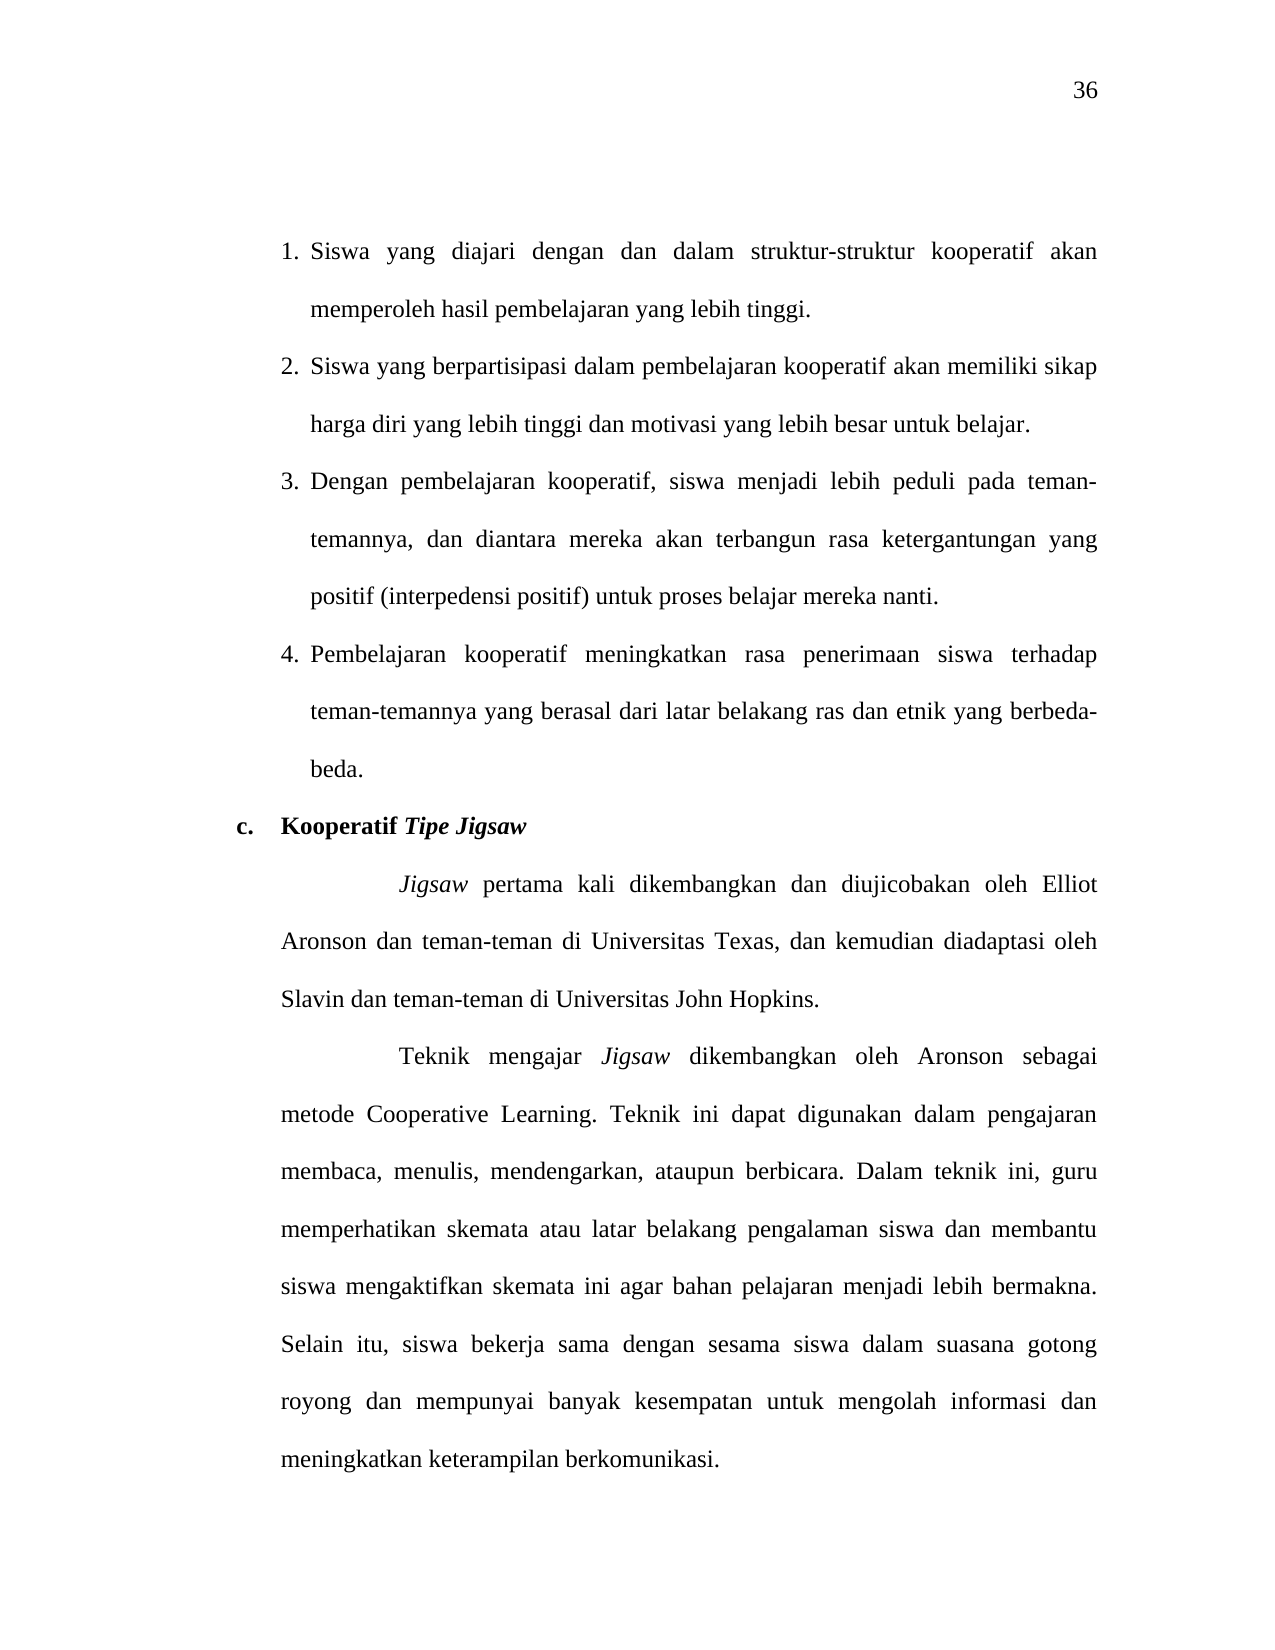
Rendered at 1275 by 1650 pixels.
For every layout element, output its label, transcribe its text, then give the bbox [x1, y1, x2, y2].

list Teknik mengajar Jigsaw dikembangkan oleh Aronson sebagai metode Cooperative Learning. Teknik ini dapat digunakan dalam pengajaran membaca, menulis, mendengarkan, ataupun berbicara. Dalam teknik ini, guru memperhatikan skemata atau latar belakang pengalaman siswa dan membantu siswa mengaktifkan skemata ini agar bahan pelajaran menjadi lebih bermakna. Selain itu, siswa bekerja sama dengan sesama siswa dalam suasana gotong royong dan mempunyai banyak kesempatan untuk mengolah informasi dan meningkatkan keterampilan berkomunikasi. [281, 1041, 1098, 1472]
list Jigsaw pertama kali dikembangkan dan diujicobakan oleh Elliot Aronson dan teman-teman di Universitas Texas, dan kemudian diadaptasi oleh Slavin dan teman-teman di Universitas John Hopkins. [281, 869, 1098, 1012]
list Kooperatif Tipe Jigsaw [236, 811, 1098, 840]
list Pembelajaran kooperatif meningkatkan rasa penerimaan siswa terhadap teman-temannya yang berasal dari latar belakang ras dan etnik yang berbeda-beda. [281, 639, 1098, 782]
list Siswa yang diajari dengan dan dalam struktur-struktur kooperatif akan memperoleh hasil pembelajaran yang lebih tinggi. [281, 236, 1098, 322]
list Dengan pembelajaran kooperatif, siswa menjadi lebih peduli pada teman-temannya, dan diantara mereka akan terbangun rasa ketergantungan yang positif (interpedensi positif) untuk proses belajar mereka nanti. [281, 466, 1098, 610]
list Siswa yang berpartisipasi dalam pembelajaran kooperatif akan memiliki sikap harga diri yang lebih tinggi dan motivasi yang lebih besar untuk belajar. [281, 351, 1098, 437]
